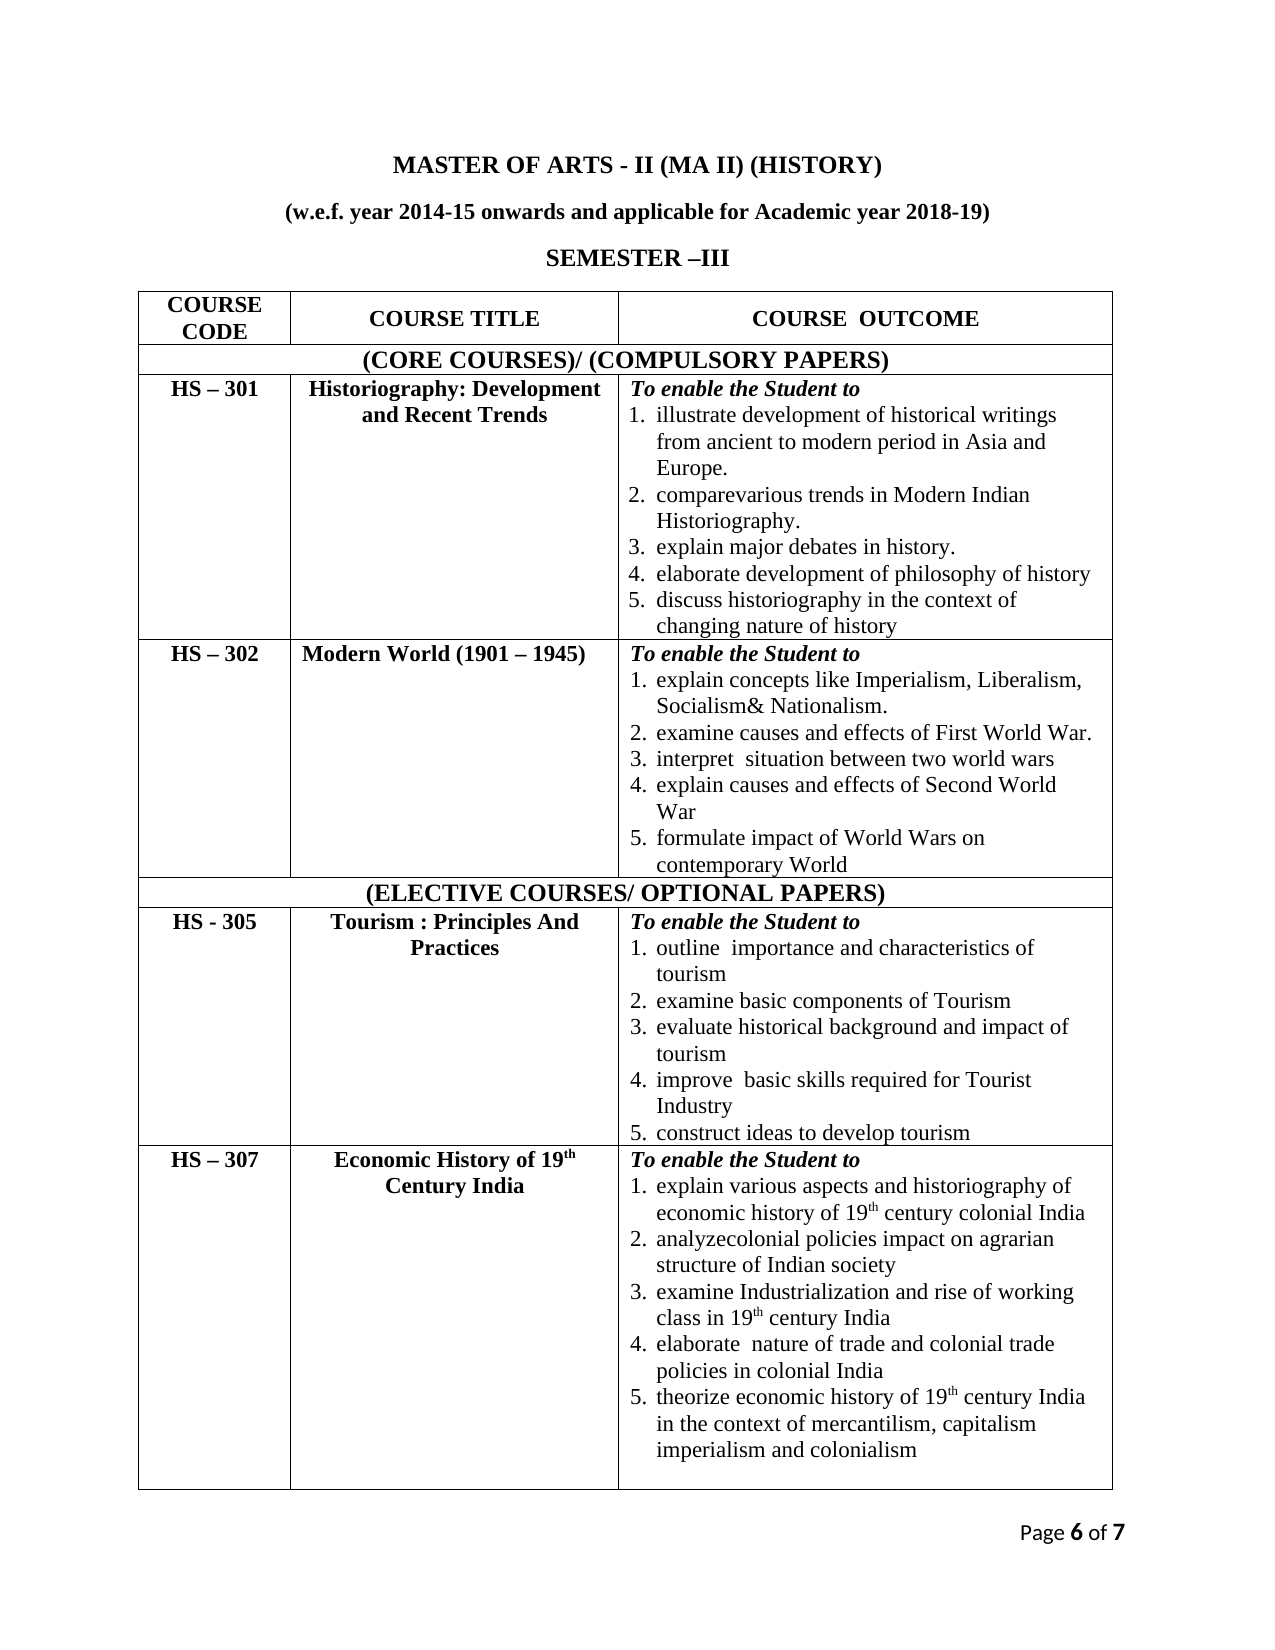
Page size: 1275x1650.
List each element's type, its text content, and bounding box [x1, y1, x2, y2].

table_cell Economic History of 19th Century India [291, 1146, 618, 1489]
text MASTER OF ARTS - II (MA II) (HISTORY) [150, 150, 1125, 179]
table_cell Historiography: Development and Recent Trends [291, 375, 618, 639]
table_cell To enable the Student to outline importance and characteristics of tourism examine basic components of Tourism evaluate historical background and impact of tourism improve basic skills required for Tourist Industry construct ideas to develop tourism [619, 908, 1112, 1145]
table_cell To enable the Student to illustrate development of historical writings from ancient to modern period in Asia and Europe. comparevarious trends in Modern Indian Historiography. explain major debates in history. elaborate development of philosophy of history discuss historiography in the context of changing nature of history [619, 375, 1112, 639]
table_cell Tourism : Principles And Practices [291, 908, 618, 1145]
table_cell HS – 302 [139, 640, 290, 877]
table_cell To enable the Student to explain various aspects and historiography of economic history of 19th century colonial India analyzecolonial policies impact on agrarian structure of Indian society examine Industrialization and rise of working class in 19th century India elaborate nature of trade and colonial trade policies in colonial India theorize economic history of 19th century India in the context of mercantilism, capitalism imperialism and colonialism [619, 1146, 1112, 1489]
text SEMESTER –III [150, 243, 1125, 272]
table_cell HS - 305 [139, 908, 290, 1145]
table_cell Modern World (1901 – 1945) [291, 640, 618, 877]
table_cell (CORE COURSES)/ (COMPULSORY PAPERS) [139, 345, 1112, 374]
table_header COURSE CODE [139, 292, 290, 344]
table_cell To enable the Student to explain concepts like Imperialism, Liberalism, Socialism& Nationalism. examine causes and effects of First World War. interpret situation between two world wars explain causes and effects of Second World War formulate impact of World Wars on contemporary World [619, 640, 1112, 877]
table_header COURSE TITLE [291, 292, 618, 344]
table_cell (ELECTIVE COURSES/ OPTIONAL PAPERS) [139, 878, 1112, 907]
table_header COURSE OUTCOME [619, 292, 1112, 344]
table_cell HS – 301 [139, 375, 290, 639]
table_cell HS – 307 [139, 1146, 290, 1489]
text (w.e.f. year 2014-15 onwards and applicable for Academic year 2018-19) [150, 198, 1125, 224]
